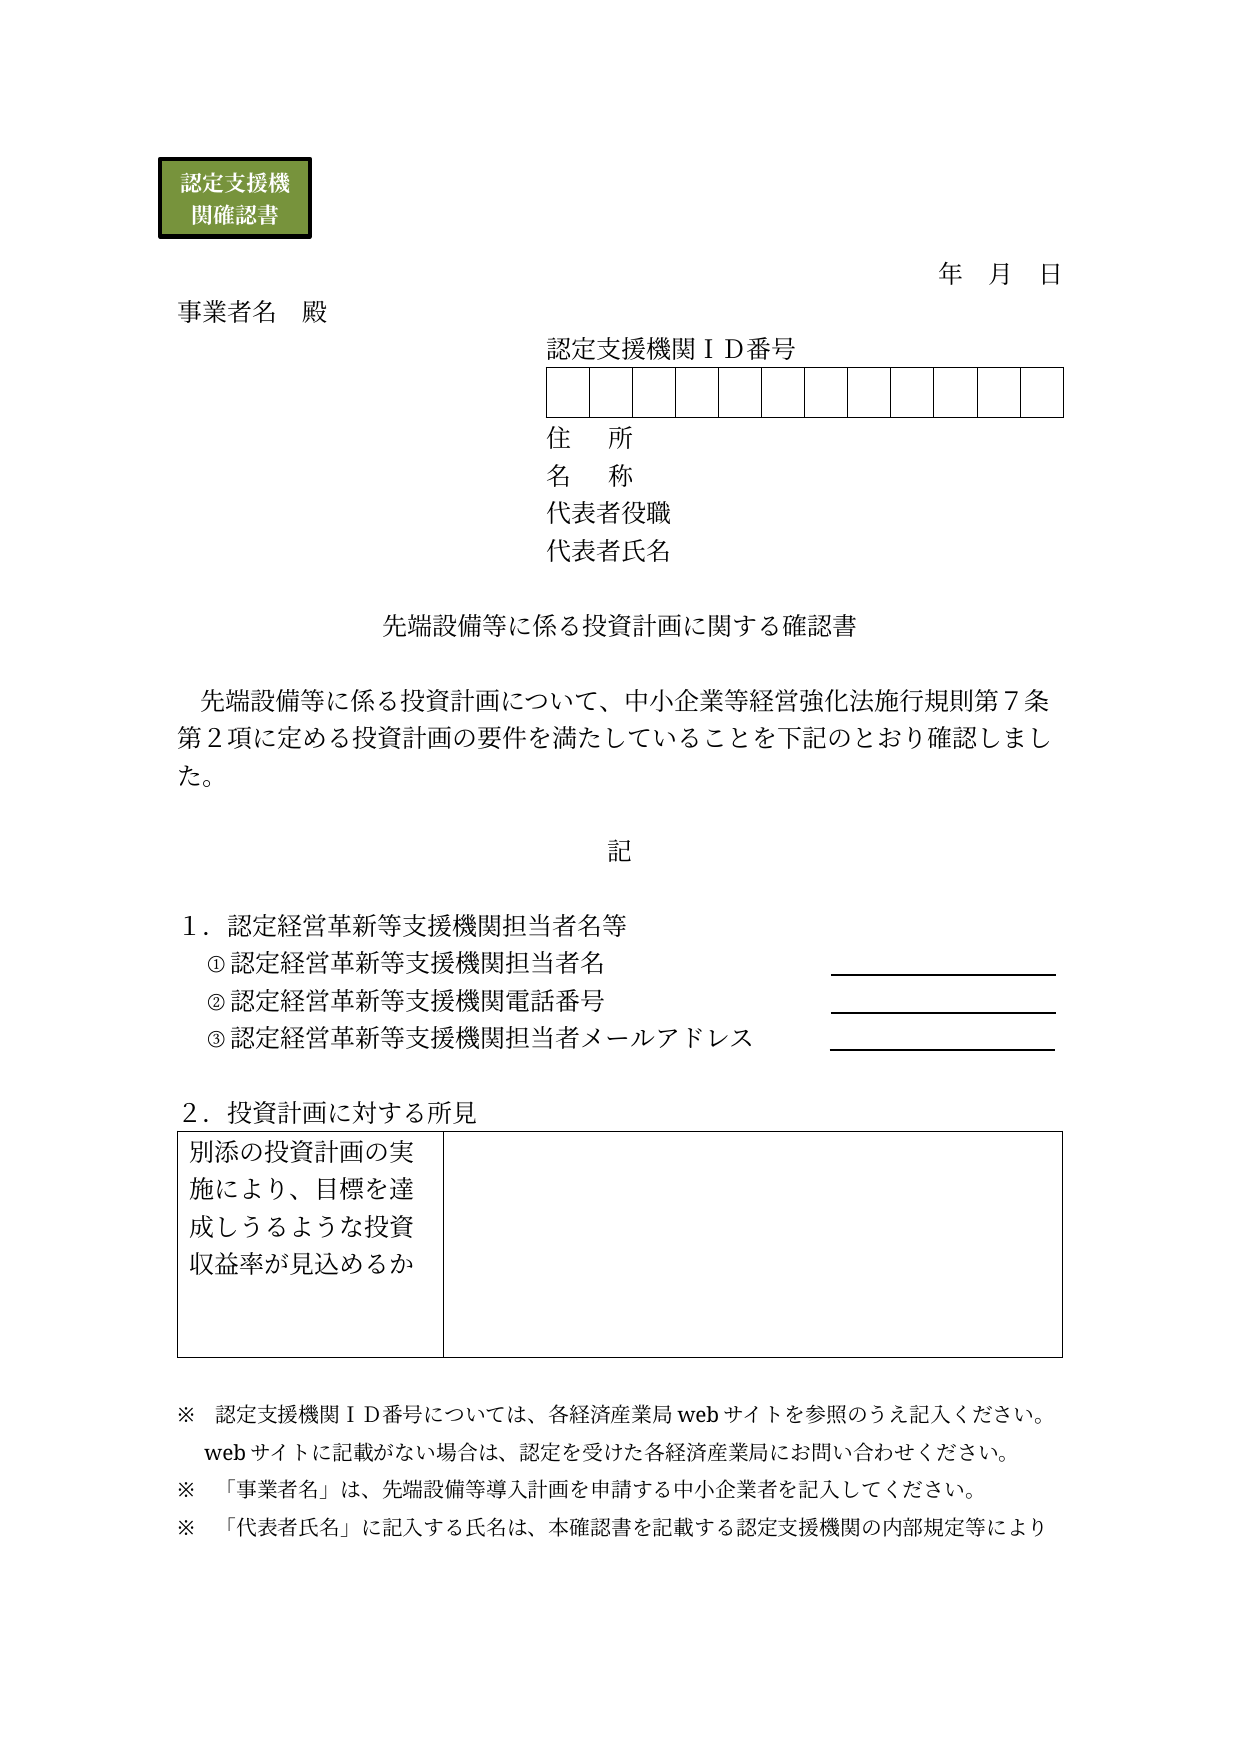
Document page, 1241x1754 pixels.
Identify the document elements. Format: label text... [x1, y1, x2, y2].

table_header [676, 368, 718, 417]
text 先端設備等に係る投資計画に関する確認書 [177, 606, 1063, 643]
table_header [934, 368, 977, 417]
text 年 月 日 [177, 254, 1063, 292]
text 記 [177, 831, 1063, 868]
text 代表者氏名 [546, 531, 1063, 568]
table_header [762, 368, 804, 417]
table_header [590, 368, 632, 417]
table_header [719, 368, 761, 417]
text 名称 [546, 456, 1063, 493]
table_header [891, 368, 933, 417]
table_header [1021, 368, 1063, 417]
text 事業者名 殿 [177, 292, 1063, 329]
table_header 別添の投資計画の実施により、目標を達成しうるような投資収益率が見込めるか [178, 1132, 443, 1357]
table_header [444, 1132, 1062, 1357]
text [177, 1508, 1063, 1545]
table_header [805, 368, 847, 417]
text ※ 認定支援機関ＩＤ番号については、各経済産業局webサイトを参照のうえ記入ください。webサイトに記載がない場合は、認定を受けた各経済産業局にお問い合わせください。 [177, 1395, 1063, 1470]
text ２．投資計画に対する所見 [177, 1093, 1063, 1131]
table_header [848, 368, 890, 417]
table_header [547, 368, 589, 417]
text ①認定経営革新等支援機関担当者名 [207, 943, 1063, 981]
text 住所 [546, 418, 1063, 456]
text １．認定経営革新等支援機関担当者名等 [177, 906, 1063, 943]
text ※ 「事業者名」は、先端設備等導入計画を申請する中小企業者を記入してください。 [177, 1470, 1063, 1508]
text 認定支援機関ＩＤ番号 [546, 329, 1063, 367]
text ③認定経営革新等支援機関担当者メールアドレス [207, 1018, 1063, 1056]
text 代表者役職 [546, 493, 1063, 531]
table_header [978, 368, 1020, 417]
table_header [633, 368, 675, 417]
text ②認定経営革新等支援機関電話番号 [207, 981, 1063, 1018]
text 先端設備等に係る投資計画について、中小企業等経営強化法施行規則第７条第２項に定める投資計画の要件を満たしていることを下記のとおり確認しました。 [177, 681, 1063, 793]
